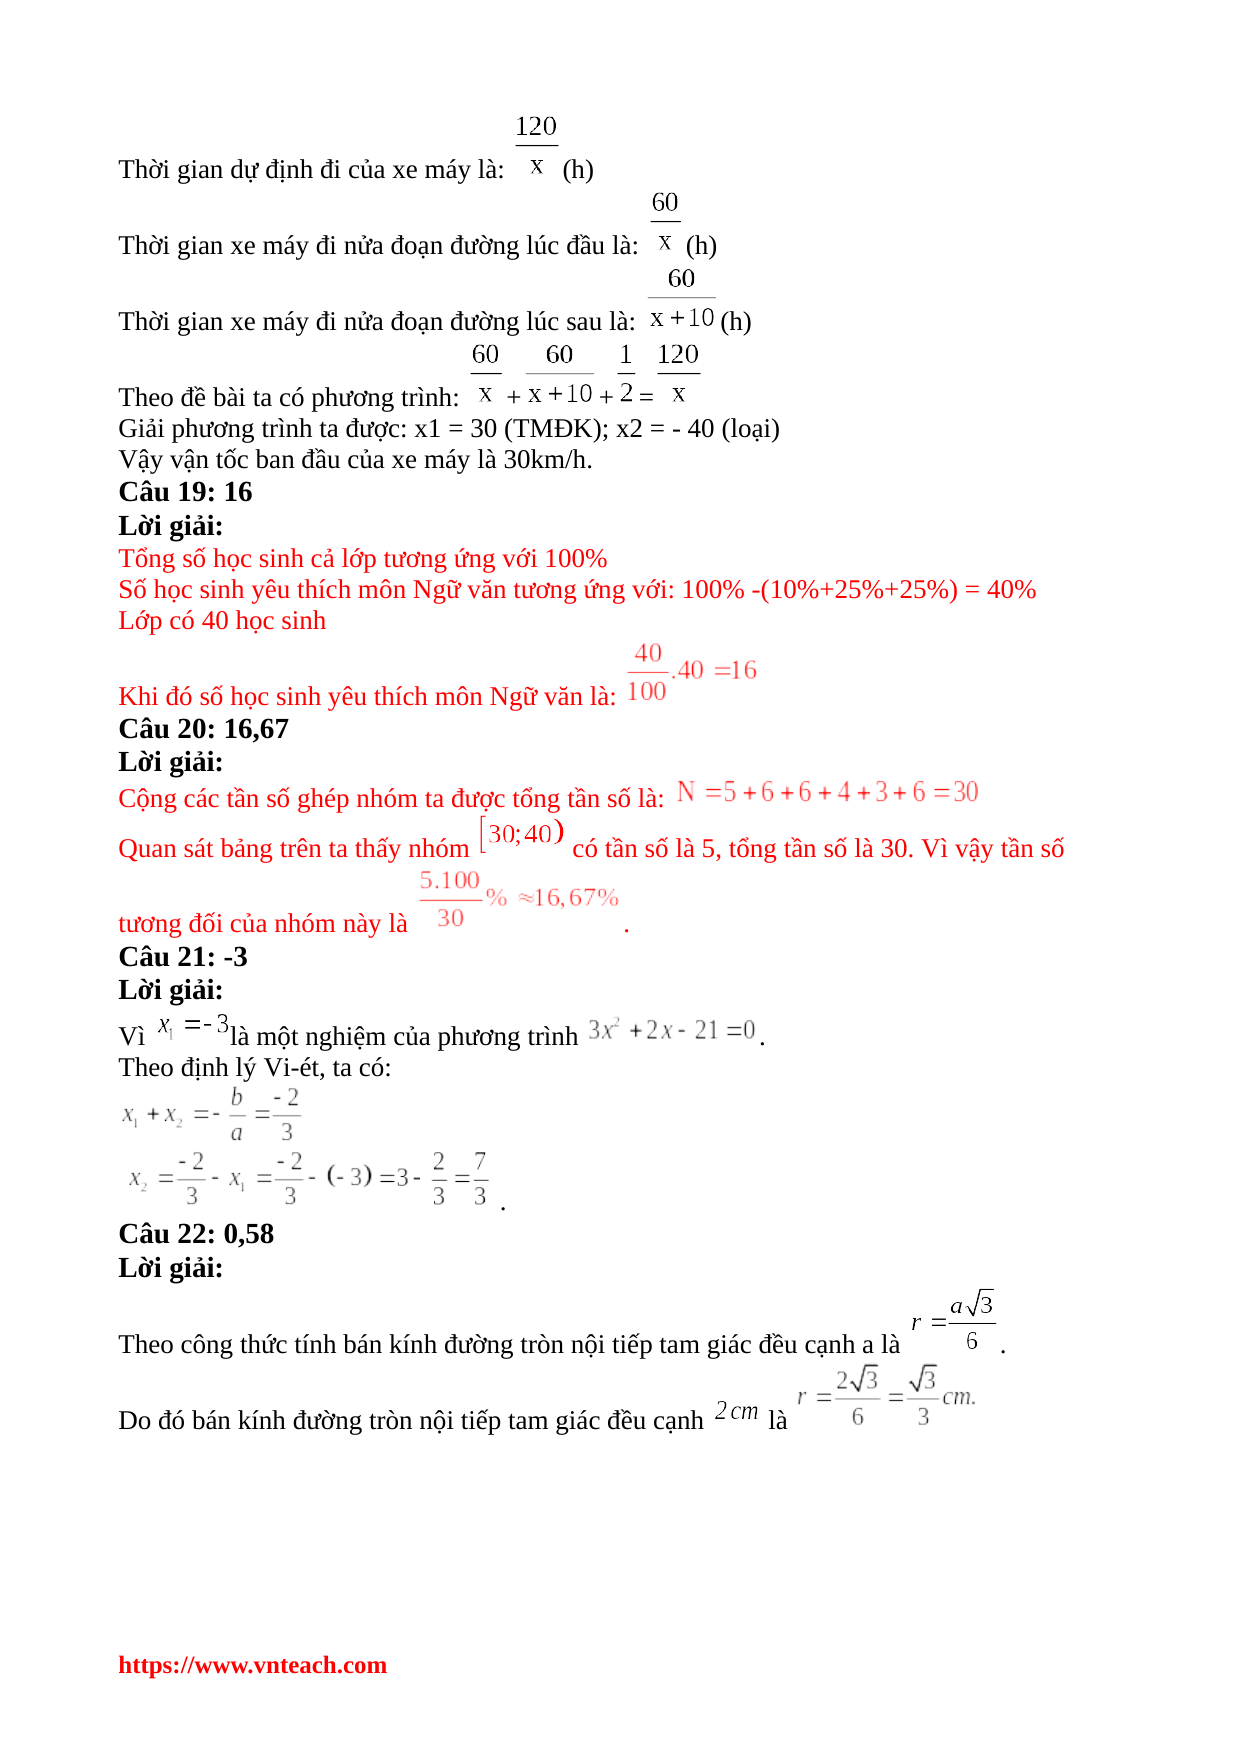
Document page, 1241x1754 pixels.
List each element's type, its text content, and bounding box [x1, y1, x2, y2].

text Câu 19: 16 [118, 474, 1122, 508]
text Khi đó số học sinh yêu thích môn Ngữ văn là: [118, 635, 1122, 711]
text Lời giải: [118, 744, 1122, 778]
text Do đó bán kính đường tròn nội tiếp tam giác đều cạnh là [118, 1359, 1122, 1435]
text Thời gian dự định đi của xe máy là: (h) [118, 108, 1122, 184]
text Lớp có 40 học sinh [118, 604, 1122, 635]
text Vậy vận tốc ban đầu của xe máy là 30km/h. [118, 443, 1122, 474]
text Cộng các tần số ghép nhóm ta được tổng tần số là: [118, 778, 1122, 813]
text Giải phương trình ta được: x1 = 30 (TMĐK); x2 = - 40 (loại) [118, 412, 1122, 443]
text Thời gian xe máy đi nửa đoạn đường lúc đầu là: (h) [118, 184, 1122, 260]
text Theo định lý Vi-ét, ta có: [118, 1051, 1122, 1082]
text Số học sinh yêu thích môn Ngữ văn tương ứng với: 100% -(10%+25%+25%) = 40% [118, 573, 1122, 604]
text Quan sát bảng trên ta thấy nhóm có tần số là 5, tổng tần số là 30. Vì vậy tần số tương đối của nhóm này là . [118, 813, 1122, 939]
text Vì là một nghiệm của phương trình . [118, 1006, 1122, 1051]
text Lời giải: [118, 972, 1122, 1006]
text Lời giải: [118, 1250, 1122, 1283]
text Câu 21: -3 [118, 939, 1122, 972]
text Câu 22: 0,58 [118, 1216, 1122, 1250]
text Lời giải: [118, 508, 1122, 542]
text Theo đề bài ta có phương trình: ++= [118, 336, 1122, 412]
text Tổng số học sinh cả lớp tương ứng với 100% [118, 542, 1122, 573]
text Câu 20: 16,67 [118, 711, 1122, 744]
text Theo công thức tính bán kính đường tròn nội tiếp tam giác đều cạnh a là . [118, 1283, 1122, 1359]
text Thời gian xe máy đi nửa đoạn đường lúc sau là: (h) [118, 260, 1122, 336]
text . [118, 1146, 1122, 1216]
